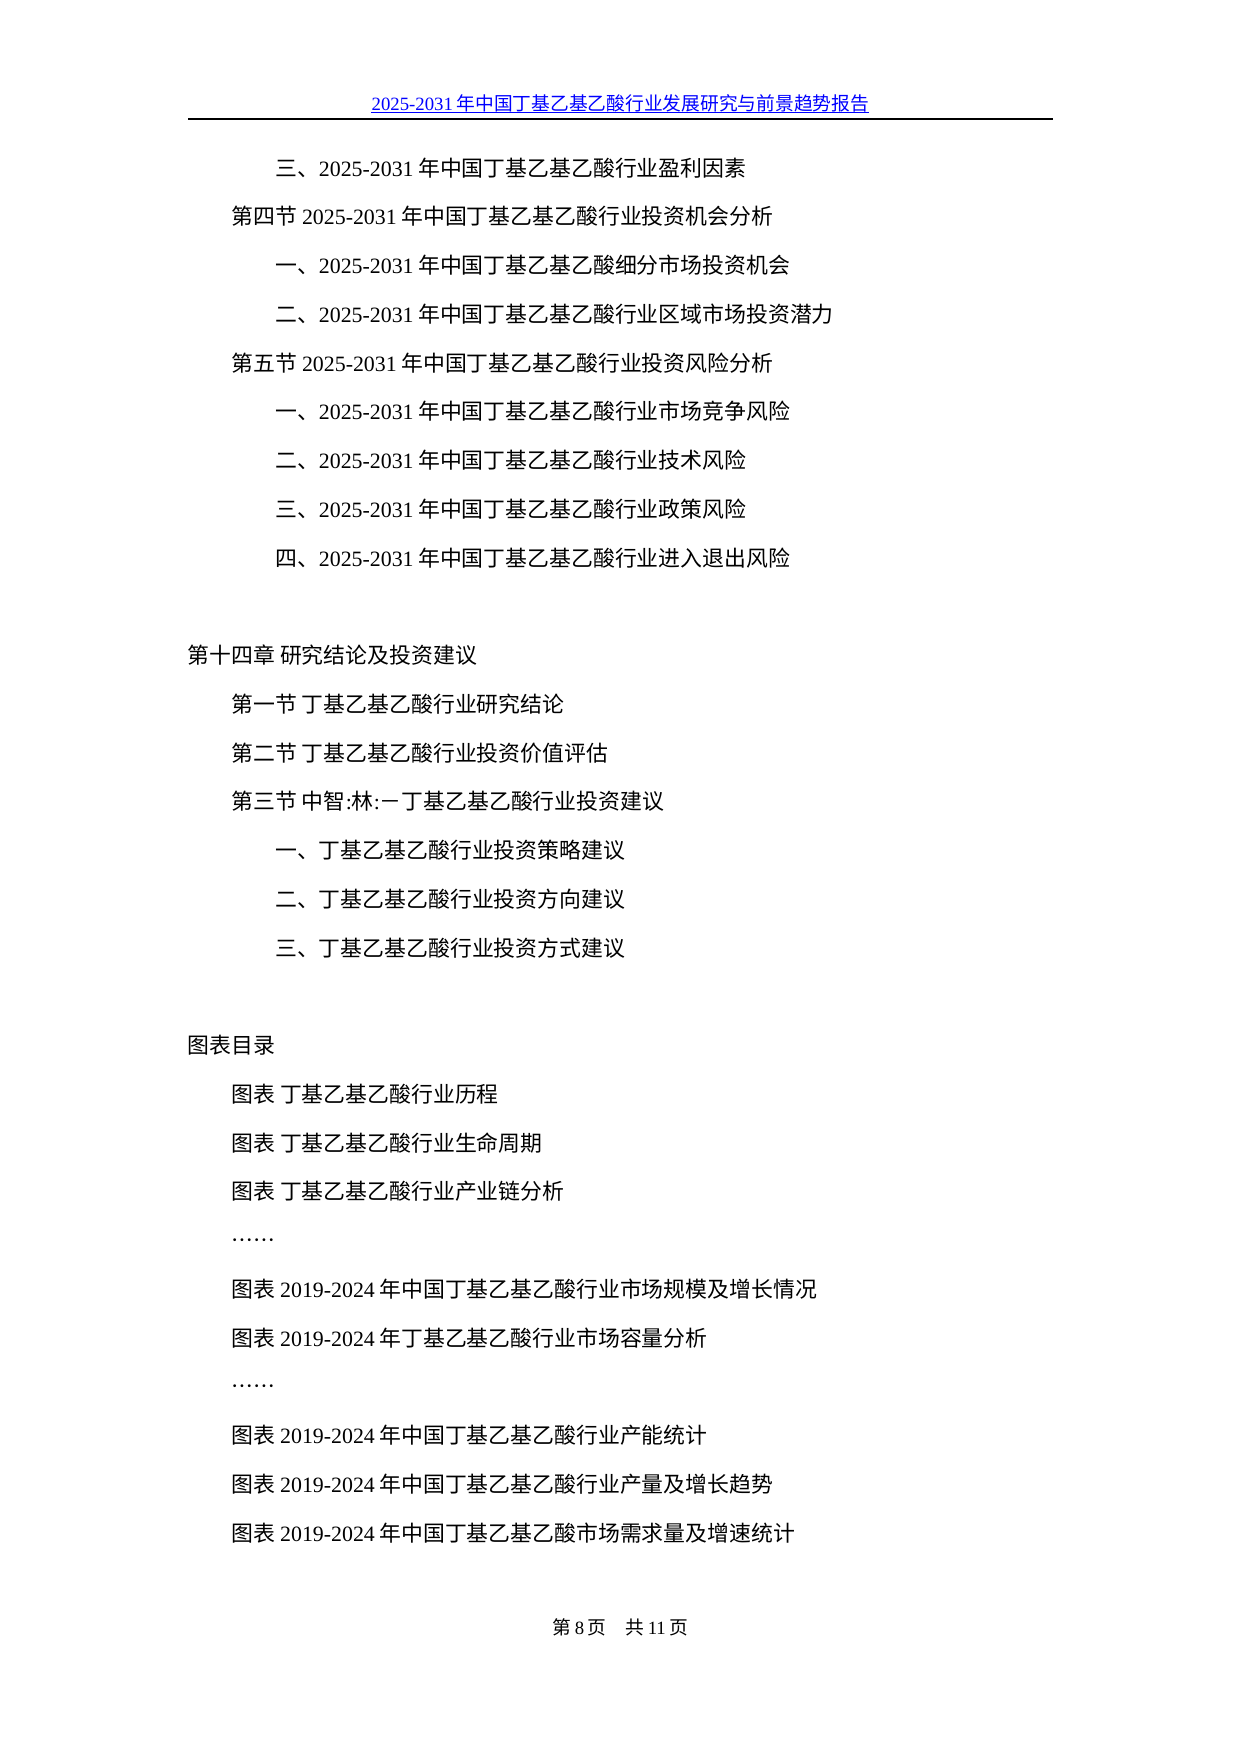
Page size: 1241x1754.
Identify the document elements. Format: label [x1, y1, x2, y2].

text [187, 150, 1053, 1548]
